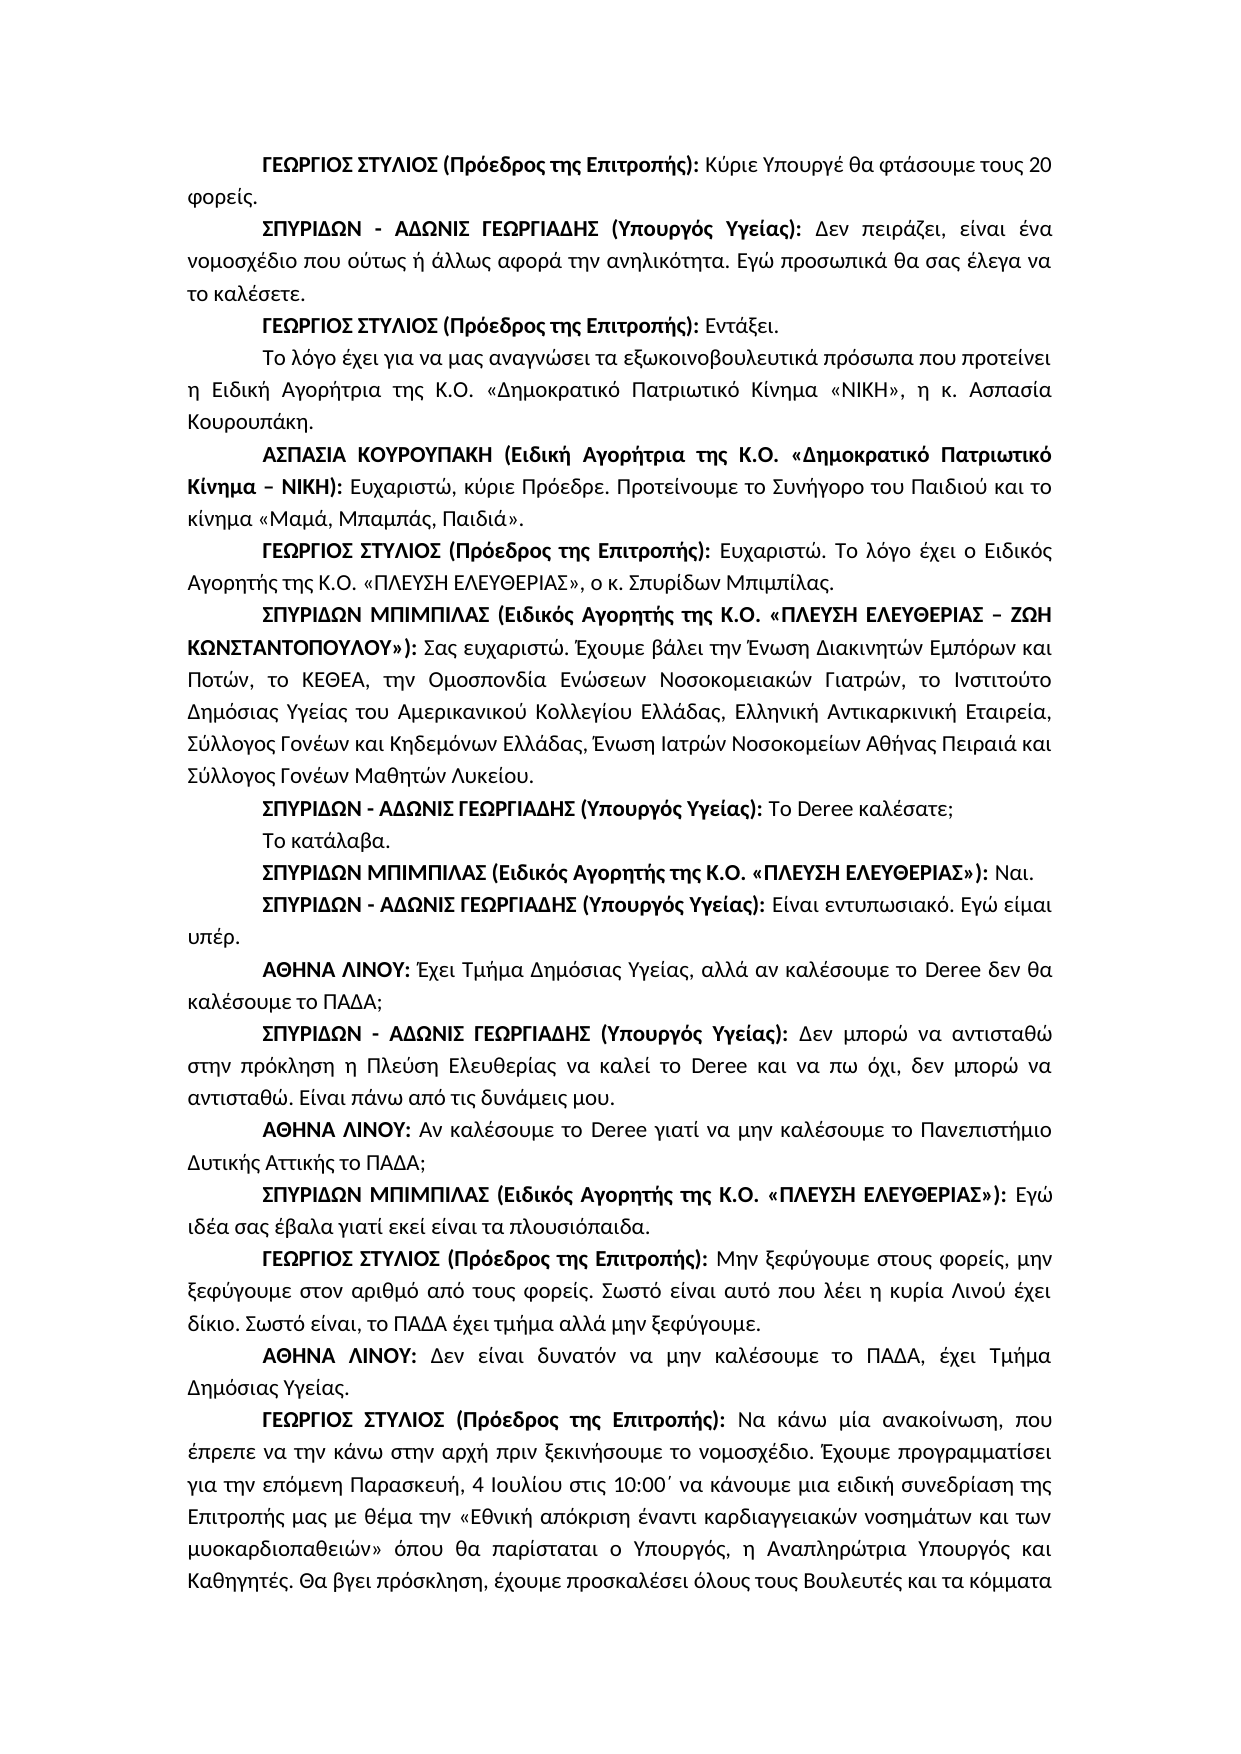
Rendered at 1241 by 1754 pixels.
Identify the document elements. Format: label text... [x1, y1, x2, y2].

text ΣΠΥΡΙΔΩΝ ΜΠΙΜΠΙΛΑΣ (Ειδικός Αγορητής της Κ.Ο. «ΠΛΕΥΣΗ ΕΛΕΥΘΕΡΙΑΣ – ΖΩΗ ΚΩΝΣΤΑΝΤΟΠΟΥΛΟΥ»): Σας ευχαριστώ. Έχουμε βάλει την Ένωση Διακινητών Εμπόρων και Ποτών, το ΚΕΘΕΑ, την Ομοσπονδία Ενώσεων Νοσοκομειακών Γιατρών, το Ινστιτούτο Δημόσιας Υγείας του Αμερικανικού Κολλεγίου Ελλάδας, Ελληνική Αντικαρκινική Εταιρεία, Σύλλογος Γονέων και Κηδεμόνων Ελλάδας, Ένωση Ιατρών Νοσοκομείων Αθήνας Πειραιά και Σύλλογος Γονέων Μαθητών Λυκείου. [187, 601, 1053, 789]
text ΓΕΩΡΓΙΟΣ ΣΤΥΛΙΟΣ (Πρόεδρος της Επιτροπής): Ευχαριστώ. Το λόγο έχει ο Ειδικός Αγορητής της Κ.Ο. «ΠΛΕΥΣΗ ΕΛΕΥΘΕΡΙΑΣ», ο κ. Σπυρίδων Μπιμπίλας. [187, 536, 1053, 596]
text ΣΠΥΡΙΔΩΝ - ΑΔΩΝΙΣ ΓΕΩΡΓΙΑΔΗΣ (Υπουργός Υγείας): Το Deree καλέσατε; [187, 794, 1053, 822]
text ΣΠΥΡΙΔΩΝ ΜΠΙΜΠΙΛΑΣ (Ειδικός Αγορητής της Κ.Ο. «ΠΛΕΥΣΗ ΕΛΕΥΘΕΡΙΑΣ»): Ναι. [187, 858, 1053, 886]
text ΣΠΥΡΙΔΩΝ - ΑΔΩΝΙΣ ΓΕΩΡΓΙΑΔΗΣ (Υπουργός Υγείας): Είναι εντυπωσιακό. Εγώ είμαι υπέρ. [187, 890, 1053, 951]
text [187, 1405, 1053, 1594]
text Το κατάλαβα. [187, 826, 1053, 854]
text ΑΘΗΝΑ ΛΙΝΟΥ: Έχει Τμήμα Δημόσιας Υγείας, αλλά αν καλέσουμε το Deree δεν θα καλέσουμε το ΠΑΔΑ; [187, 955, 1053, 1015]
text ΓΕΩΡΓΙΟΣ ΣΤΥΛΙΟΣ (Πρόεδρος της Επιτροπής): Μην ξεφύγουμε στους φορείς, μην ξεφύγουμε στον αριθμό από τους φορείς. Σωστό είναι αυτό που λέει η κυρία Λινού έχει δίκιο. Σωστό είναι, το ΠΑΔΑ έχει τμήμα αλλά μην ξεφύγουμε. [187, 1244, 1053, 1337]
text ΑΘΗΝΑ ΛΙΝΟΥ: Δεν είναι δυνατόν να μην καλέσουμε το ΠΑΔΑ, έχει Τμήμα Δημόσιας Υγείας. [187, 1341, 1053, 1401]
text ΣΠΥΡΙΔΩΝ ΜΠΙΜΠΙΛΑΣ (Ειδικός Αγορητής της Κ.Ο. «ΠΛΕΥΣΗ ΕΛΕΥΘΕΡΙΑΣ»): Εγώ ιδέα σας έβαλα γιατί εκεί είναι τα πλουσιόπαιδα. [187, 1180, 1053, 1240]
text ΑΣΠΑΣΙΑ ΚΟΥΡΟΥΠΑΚΗ (Ειδική Αγορήτρια της Κ.Ο. «Δημοκρατικό Πατριωτικό Κίνημα – ΝΙΚΗ): Ευχαριστώ, κύριε Πρόεδρε. Προτείνουμε το Συνήγορο του Παιδιού και το κίνημα «Μαμά, Μπαμπάς, Παιδιά». [187, 440, 1053, 532]
text ΓΕΩΡΓΙΟΣ ΣΤΥΛΙΟΣ (Πρόεδρος της Επιτροπής): Κύριε Υπουργέ θα φτάσουμε τους 20 φορείς. [187, 150, 1053, 210]
text ΣΠΥΡΙΔΩΝ - ΑΔΩΝΙΣ ΓΕΩΡΓΙΑΔΗΣ (Υπουργός Υγείας): Δεν πειράζει, είναι ένα νομοσχέδιο που ούτως ή άλλως αφορά την ανηλικότητα. Εγώ προσωπικά θα σας έλεγα να το καλέσετε. [187, 214, 1053, 307]
text ΓΕΩΡΓΙΟΣ ΣΤΥΛΙΟΣ (Πρόεδρος της Επιτροπής): Εντάξει. [187, 311, 1053, 339]
text ΣΠΥΡΙΔΩΝ - ΑΔΩΝΙΣ ΓΕΩΡΓΙΑΔΗΣ (Υπουργός Υγείας): Δεν μπορώ να αντισταθώ στην πρόκληση η Πλεύση Ελευθερίας να καλεί το Deree και να πω όχι, δεν μπορώ να αντισταθώ. Είναι πάνω από τις δυνάμεις μου. [187, 1019, 1053, 1111]
text Το λόγο έχει για να μας αναγνώσει τα εξωκοινοβουλευτικά πρόσωπα που προτείνει η Ειδική Αγορήτρια της Κ.Ο. «Δημοκρατικό Πατριωτικό Κίνημα «ΝΙΚΗ», η κ. Ασπασία Κουρουπάκη. [187, 343, 1053, 436]
text ΑΘΗΝΑ ΛΙΝΟΥ: Αν καλέσουμε το Deree γιατί να μην καλέσουμε το Πανεπιστήμιο Δυτικής Αττικής το ΠΑΔΑ; [187, 1116, 1053, 1176]
